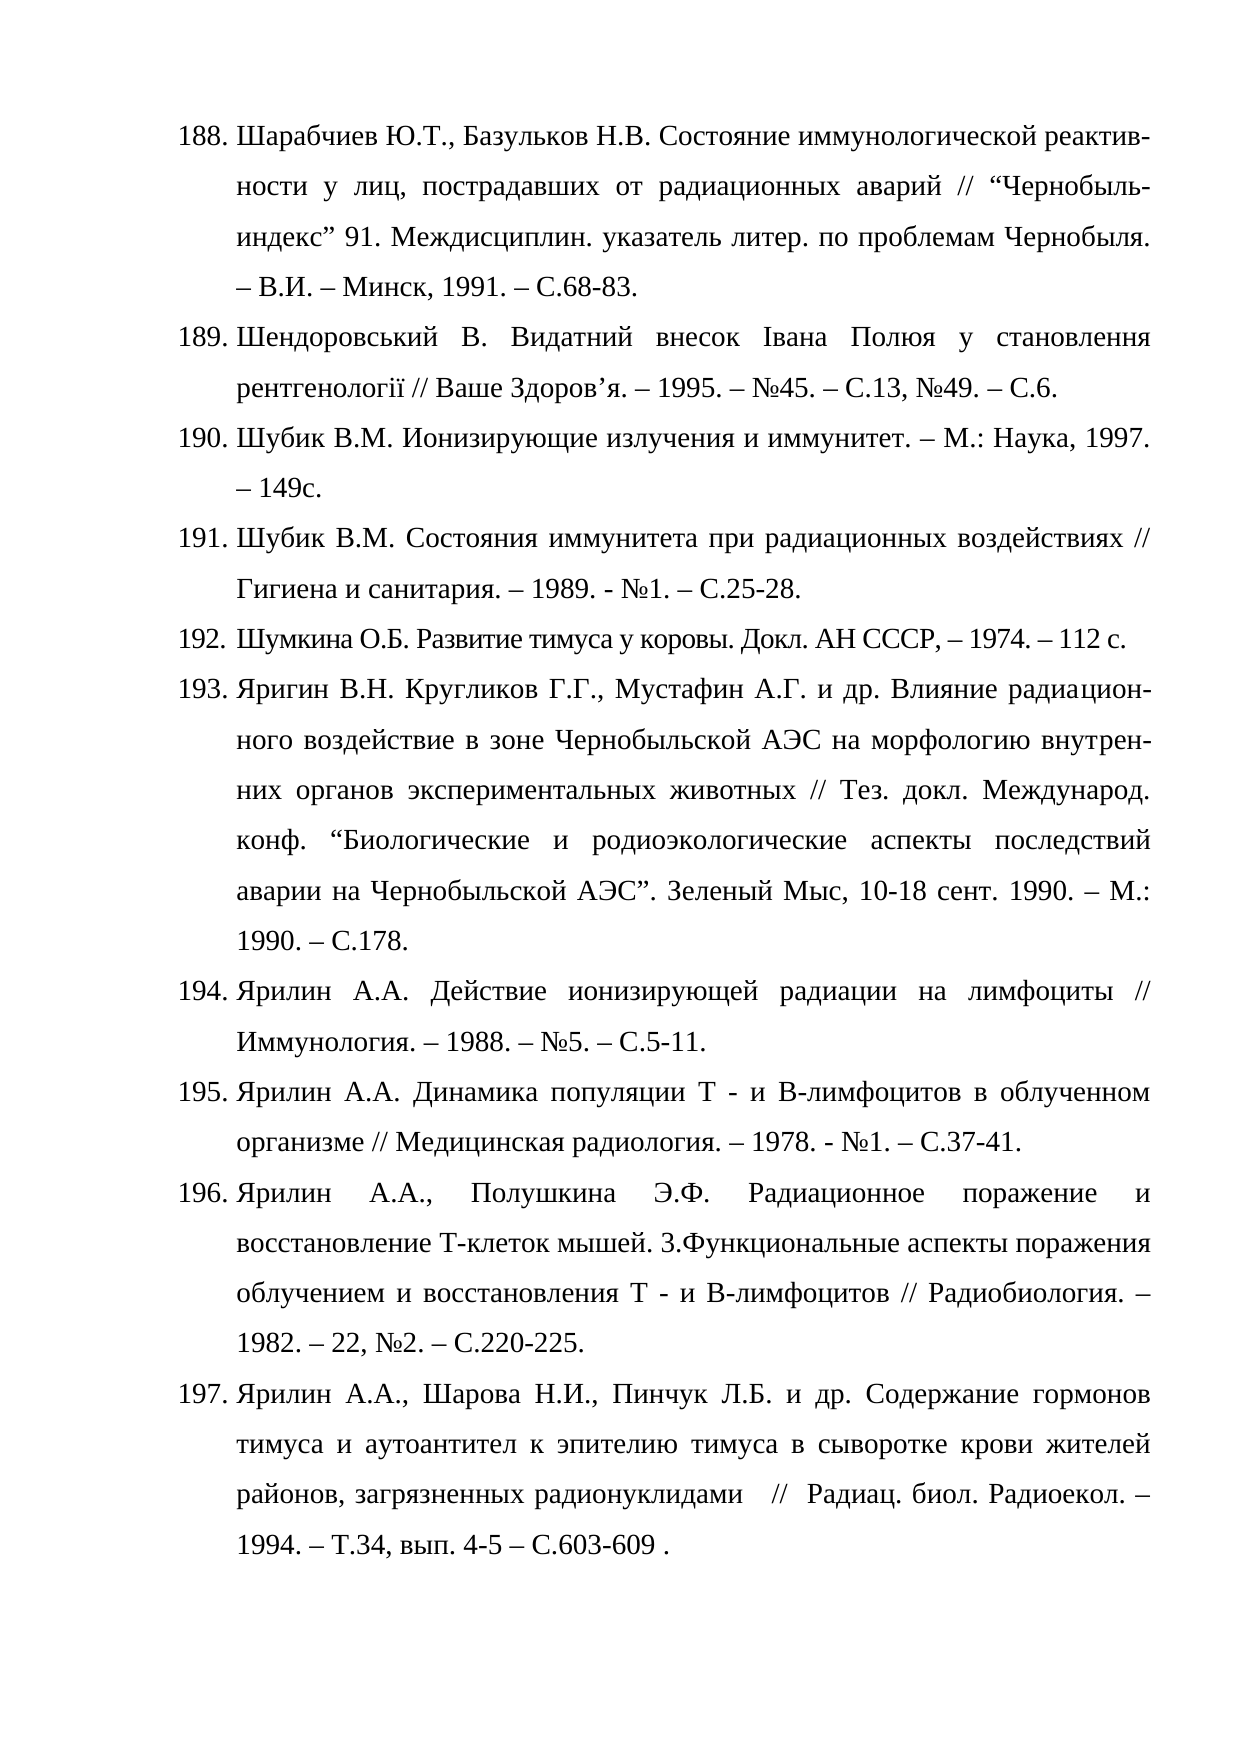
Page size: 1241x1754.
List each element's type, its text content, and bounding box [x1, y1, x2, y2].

list Ярилин А.А. Динамика популяции Т - и В-лимфоцитов в облученном организме // Медицинская радиология. – 1978. - №1. – С.37-41. [177, 1074, 1152, 1158]
list Шубик В.М. Ионизирующие излучения и иммунитет. – М.: Наука, 1997. – 149с. [177, 420, 1152, 504]
list Ярилин А.А., Полушкина Э.Ф. Радиационное поражение и восстановление Т-клеток мышей. 3.Функциональные аспекты поражения облучением и восстановления Т - и В-лимфоцитов // Радиобиология. – 1982. – 22, №2. – С.220-225. [177, 1175, 1152, 1359]
list Шумкина О.Б. Развитие тимуса у коровы. Докл. АН СССР, – 1974. – 112 с. [177, 621, 1152, 655]
list Яригин В.Н. Кругликов Г.Г., Мустафин А.Г. и др. Влияние радиационного воздействие в зоне Чернобыльской АЭС на морфологию внутренних органов экспериментальных животных // Тез. докл. Международ. конф. “Биологические и родиоэкологические аспекты последствий аварии на Чернобыльской АЭС”. Зеленый Мыс, 10-18 сент. 1990. – М.: 1990. – С.178. [177, 672, 1152, 957]
list Шендоровський В. Видатний внесок Івана Полюя у становлення рентгенології // Ваше Здоров’я. – 1995. – №45. – С.13, №49. – С.6. [177, 319, 1152, 403]
list Ярилин А.А. Действие ионизирующей радиации на лимфоциты // Иммунология. – 1988. – №5. – С.5-11. [177, 973, 1152, 1057]
list Шубик В.М. Состояния иммунитета при радиационных воздействиях // Гигиена и санитария. – 1989. - №1. – С.25-28. [177, 521, 1152, 604]
list Ярилин А.А., Шарова Н.И., Пинчук Л.Б. и др. Содержание гормонов тимуса и аутоантител к эпителию тимуса в сыворотке крови жителей районов, загрязненных радионуклидами // Радиац. биол. Радиоекол. – 1994. – Т.34, вып. 4-5 – С.603-609 . [177, 1376, 1152, 1560]
list Шарабчиев Ю.Т., Базульков Н.В. Состояние иммунологической реактив-ности у лиц, пострадавших от радиационных аварий // “Чернобыль-индекс” 91. Междисциплин. указатель литер. по проблемам Чернобыля. – В.И. – Минск, 1991. – С.68-83. [177, 118, 1152, 303]
